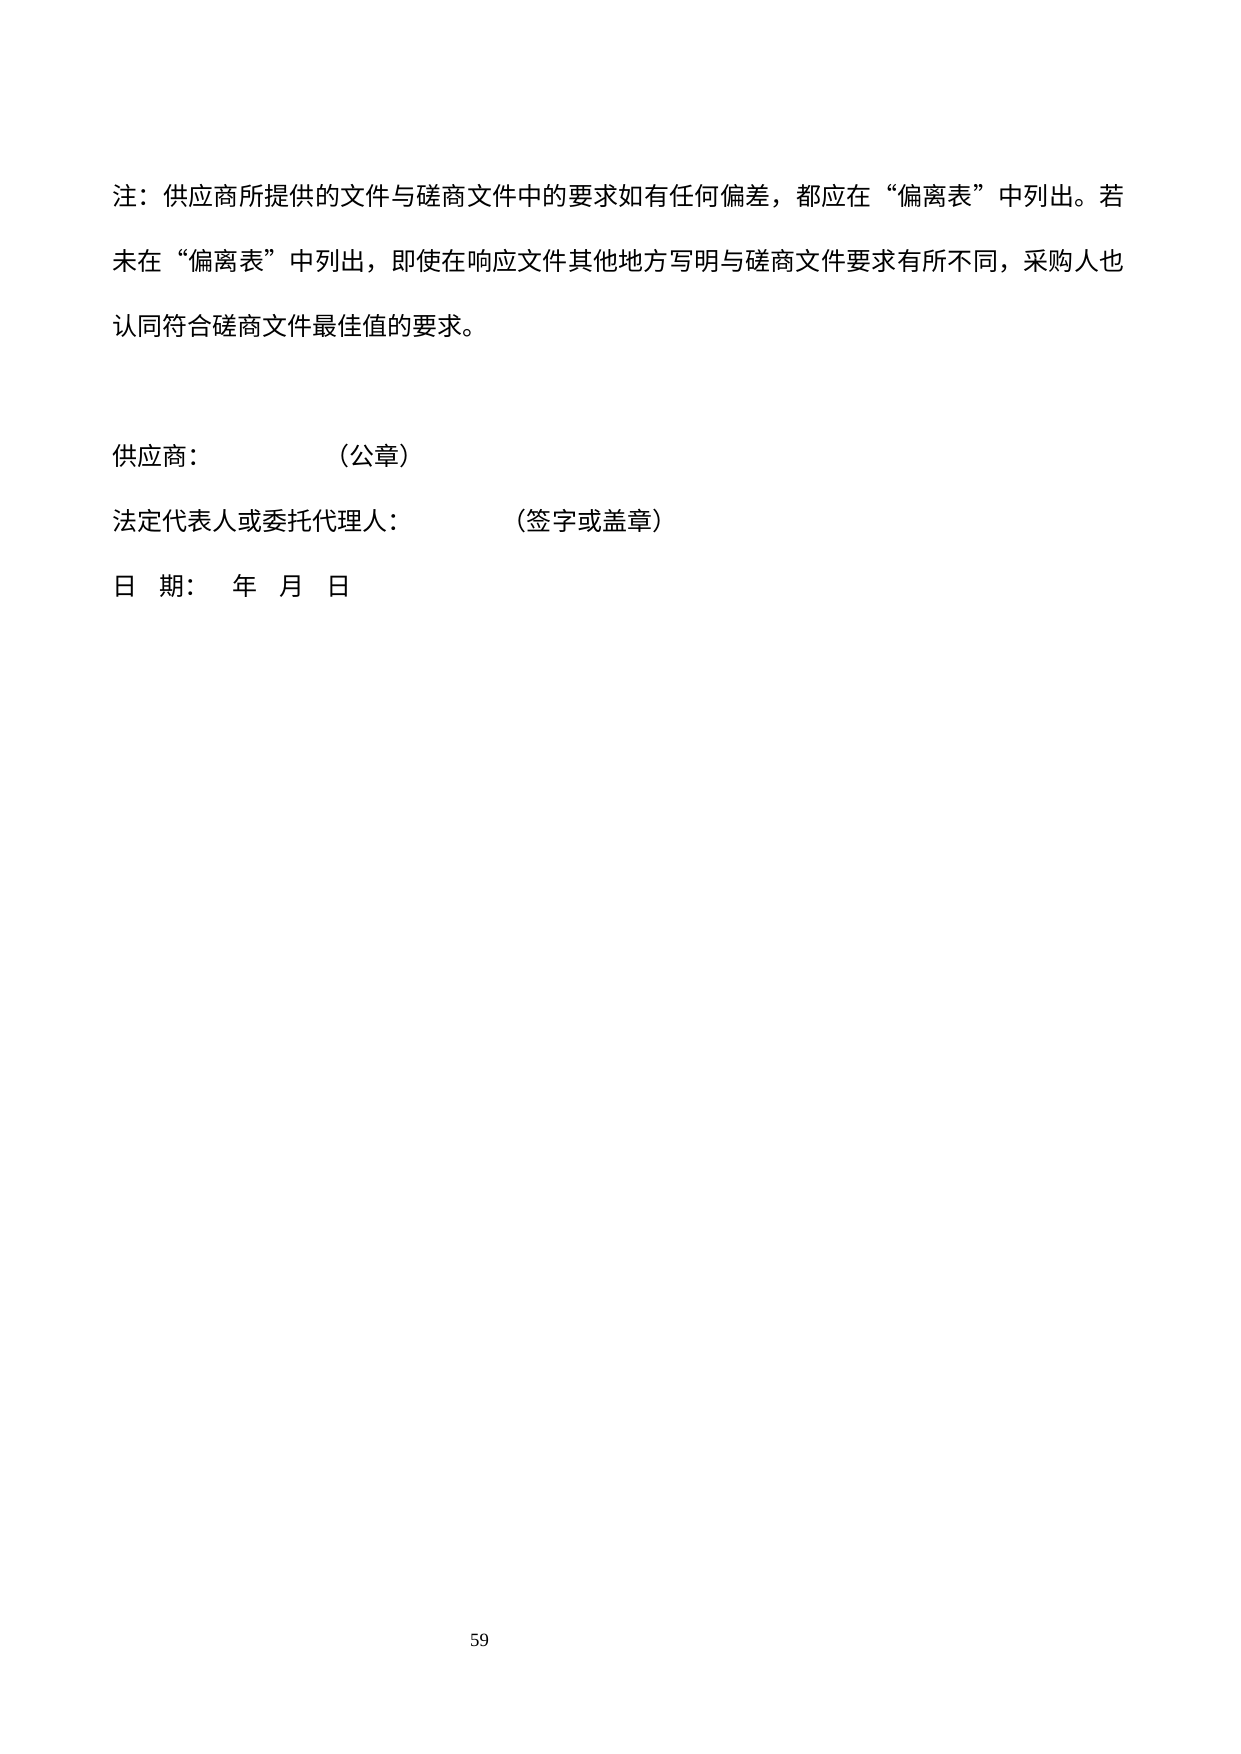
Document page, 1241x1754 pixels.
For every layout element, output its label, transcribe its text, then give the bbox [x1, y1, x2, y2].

text 法定代表人或委托代理人： （签字或盖章） [112, 487, 1128, 552]
text 供应商： （公章） [112, 422, 1128, 487]
text 日 期： 年 月 日 [112, 552, 1128, 617]
text 注：供应商所提供的文件与磋商文件中的要求如有任何偏差，都应在“偏离表”中列出。若未在“偏离表”中列出，即使在响应文件其他地方写明与磋商文件要求有所不同，采购人也认同符合磋商文件最佳值的要求。 [112, 162, 1128, 357]
